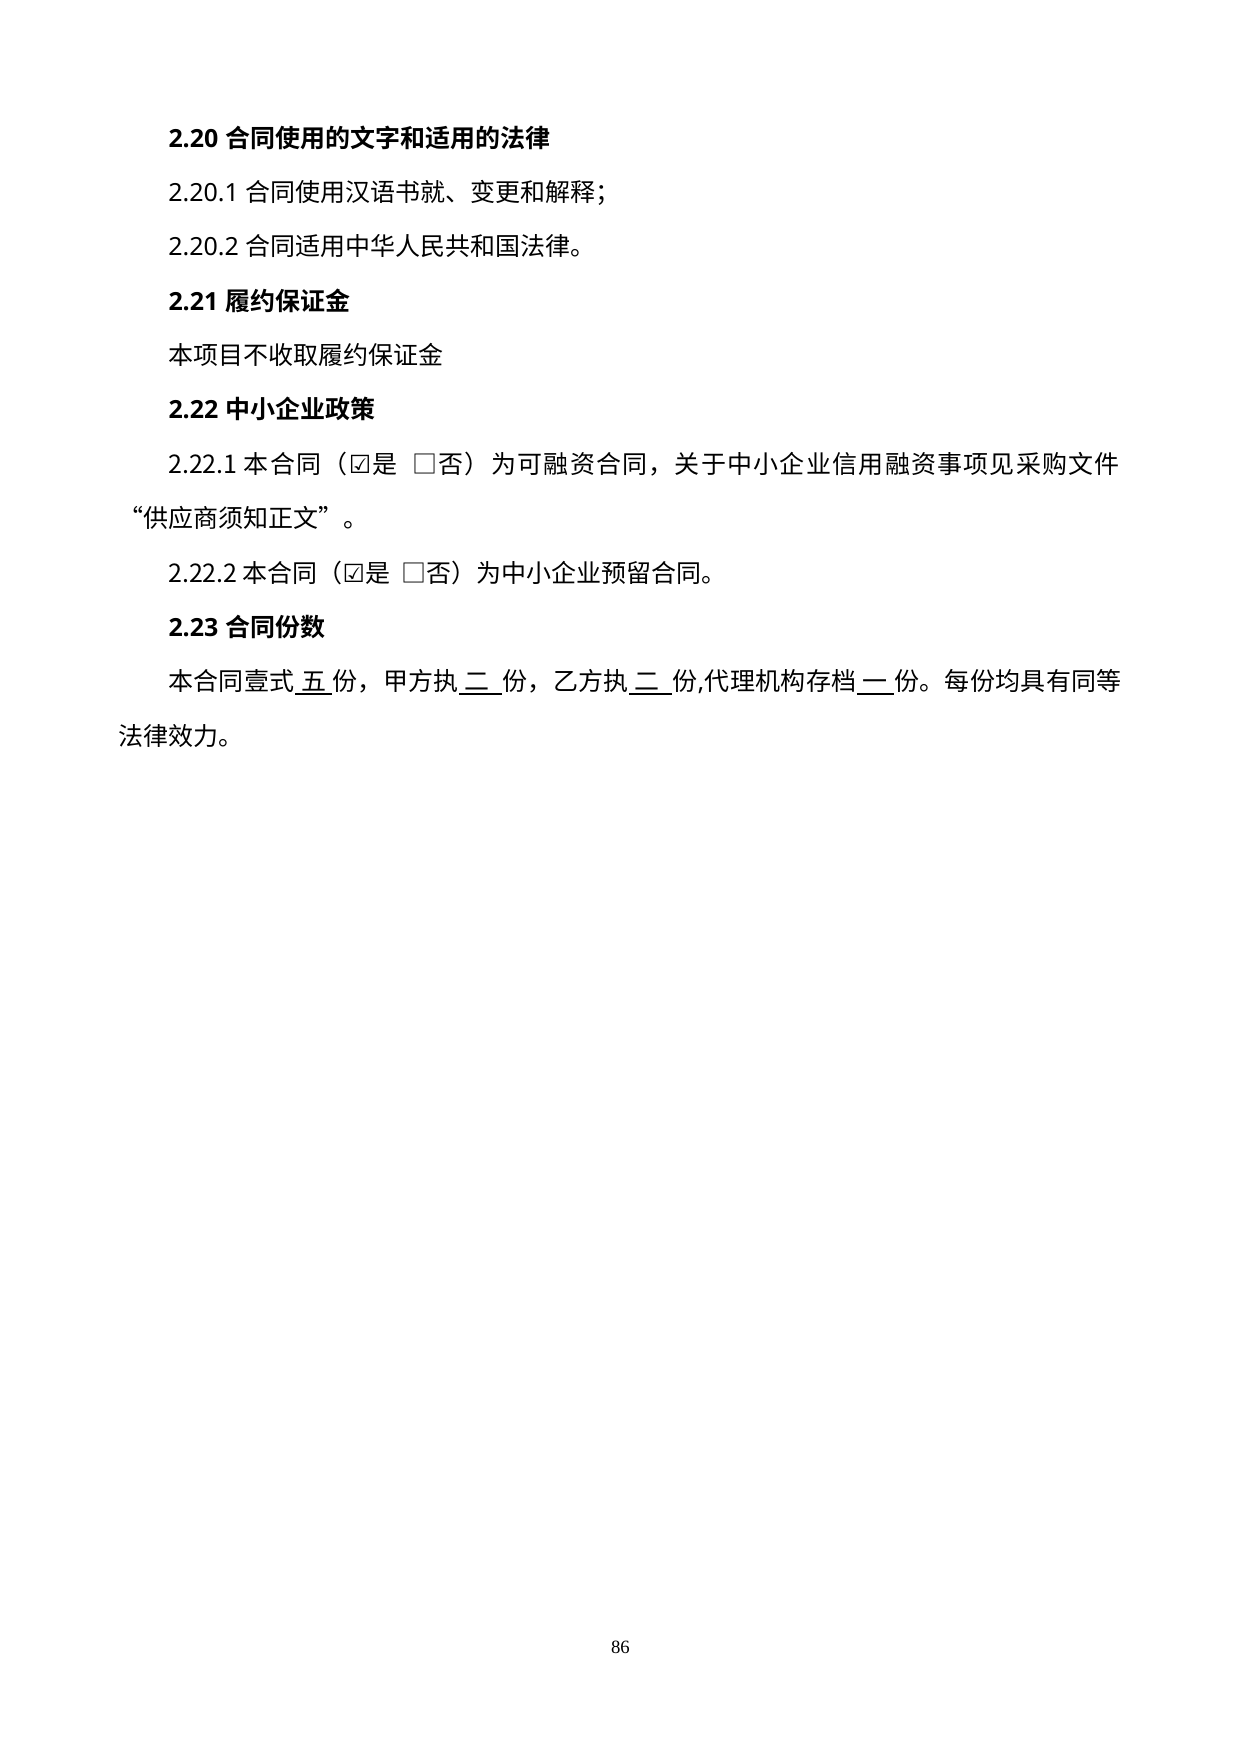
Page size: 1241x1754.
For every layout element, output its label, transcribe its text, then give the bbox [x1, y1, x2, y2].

text 2.20.2 合同适用中华人民共和国法律。 [118, 227, 1122, 263]
text 2.22 中小企业政策 [118, 390, 1122, 426]
text 2.23 合同份数 [118, 607, 1122, 644]
text 2.22.2本合同（☑是 □否）为中小企业预留合同。 [118, 553, 1122, 589]
text 2.20 合同使用的文字和适用的法律 [118, 118, 1122, 154]
text 2.21 履约保证金 [118, 281, 1122, 317]
text 2.20.1 合同使用汉语书就、变更和解释； [118, 172, 1122, 209]
text 2.22.1本合同（☑是 □否）为可融资合同，关于中小企业信用融资事项见采购文件“供应商须知正文”。 [118, 444, 1122, 535]
text 本项目不收取履约保证金 [118, 336, 1122, 372]
text 本合同壹式 五 份，甲方执 二 份，乙方执 二 份,代理机构存档 一 份。每份均具有同等法律效力。 [118, 662, 1122, 752]
